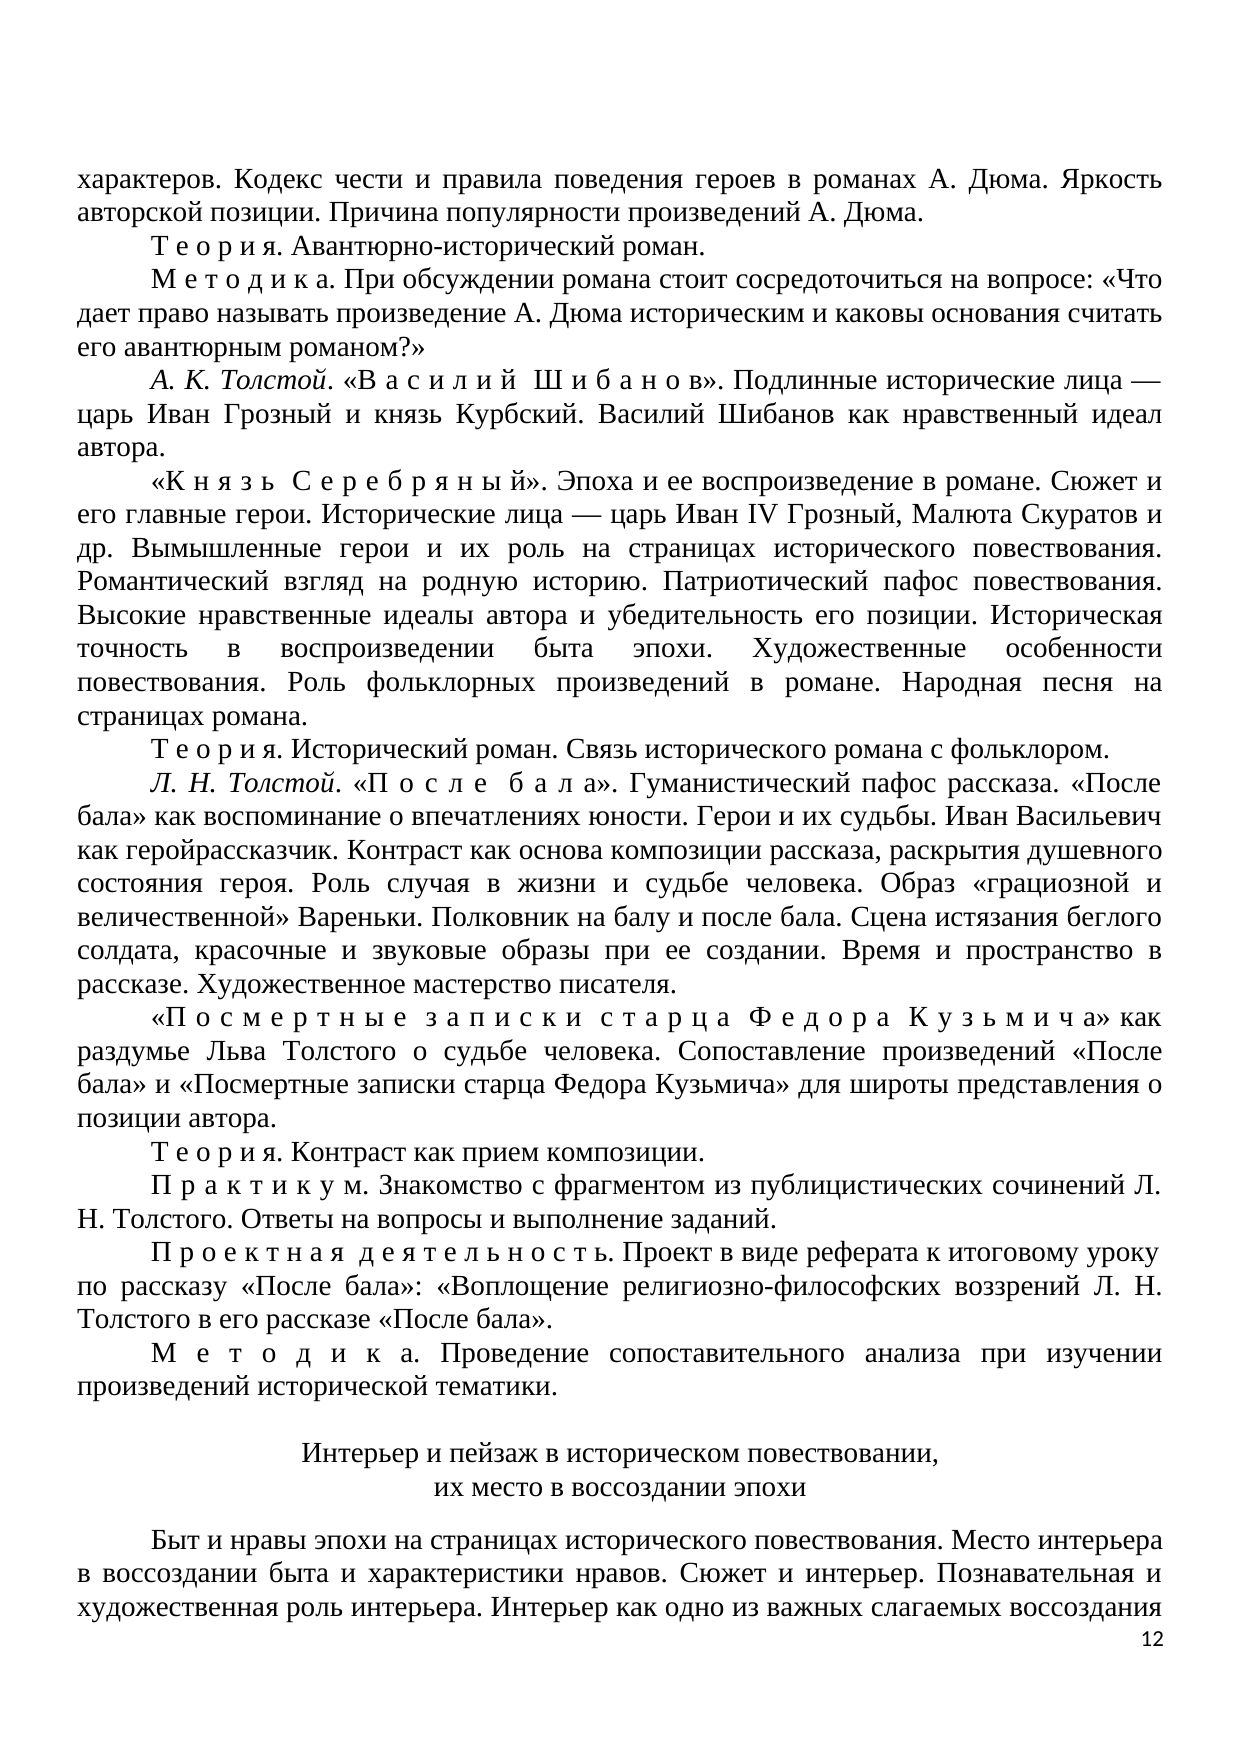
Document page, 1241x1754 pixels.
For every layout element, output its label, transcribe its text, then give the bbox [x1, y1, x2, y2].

text Т е о р и я. Авантюрно-исторический роман. [77, 228, 1163, 262]
text Л. Н. Толстой. «П о с л е б а л а». Гуманистический пафос рассказа. «После бала» как воспоминание о впечатлениях юности. Герои и их судьбы. Иван Васильевич как геройрассказчик. Контраст как основа композиции рассказа, раскрытия душевного состояния героя. Роль случая в жизни и судьбе человека. Образ «грациозной и величественной» Вареньки. Полковник на балу и после бала. Сцена истязания беглого солдата, красочные и звуковые образы при ее создании. Время и пространство в рассказе. Художественное мастерство писателя. [77, 765, 1163, 999]
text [77, 1522, 1163, 1622]
text «П о с м е р т н ы е з а п и с к и с т а р ц а Ф е д о р а К у з ь м и ч а» как раздумье Льва Толстого о судьбе человека. Сопоставление произведений «После бала» и «Посмертные записки старца Федора Кузьмича» для широты представления о позиции автора. [77, 999, 1163, 1134]
text «К н я з ь С е р е б р я н ы й». Эпоха и ее воспроизведение в романе. Сюжет и его главные герои. Исторические лица — царь Иван IV Грозный, Малюта Скуратов и др. Вымышленные герои и их роль на страницах исторического повествования. Романтический взгляд на родную историю. Патриотический пафос повествования. Высокие нравственные идеалы автора и убедительность его позиции. Историческая точность в воспроизведении быта эпохи. Художественные особенности повествования. Роль фольклорных произведений в романе. Народная песня на страницах романа. [77, 463, 1163, 731]
text М е т о д и к а. При обсуждении романа стоит сосредоточиться на вопросе: «Что дает право называть произведение А. Дюма историческим и каковы основания считать его авантюрным романом?» [77, 262, 1163, 362]
text Т е о р и я. Контраст как прием композиции. [77, 1134, 1163, 1167]
text А. К. Толстой. «В а с и л и й Ш и б а н о в». Подлинные исторические лица — царь Иван Грозный и князь Курбский. Василий Шибанов как нравственный идеал автора. [77, 362, 1163, 463]
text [77, 161, 1163, 228]
text М е т о д и к а. Проведение сопоставительного анализа при изучении произведений исторической тематики. [77, 1335, 1163, 1402]
text Интерьер и пейзаж в историческом повествовании, [77, 1436, 1163, 1469]
text Т е о р и я. Исторический роман. Связь исторического романа с фольклором. [77, 731, 1163, 765]
text П р а к т и к у м. Знакомство с фрагментом из публицистических сочинений Л. Н. Толстого. Ответы на вопросы и выполнение заданий. [77, 1167, 1163, 1234]
text их место в воссоздании эпохи [77, 1469, 1163, 1503]
text П р о е к т н а я д е я т е л ь н о с т ь. Проект в виде реферата к итоговому уроку по рассказу «После бала»: «Воплощение религиозно-философских воззрений Л. Н. Толстого в его рассказе «После бала». [77, 1234, 1163, 1335]
